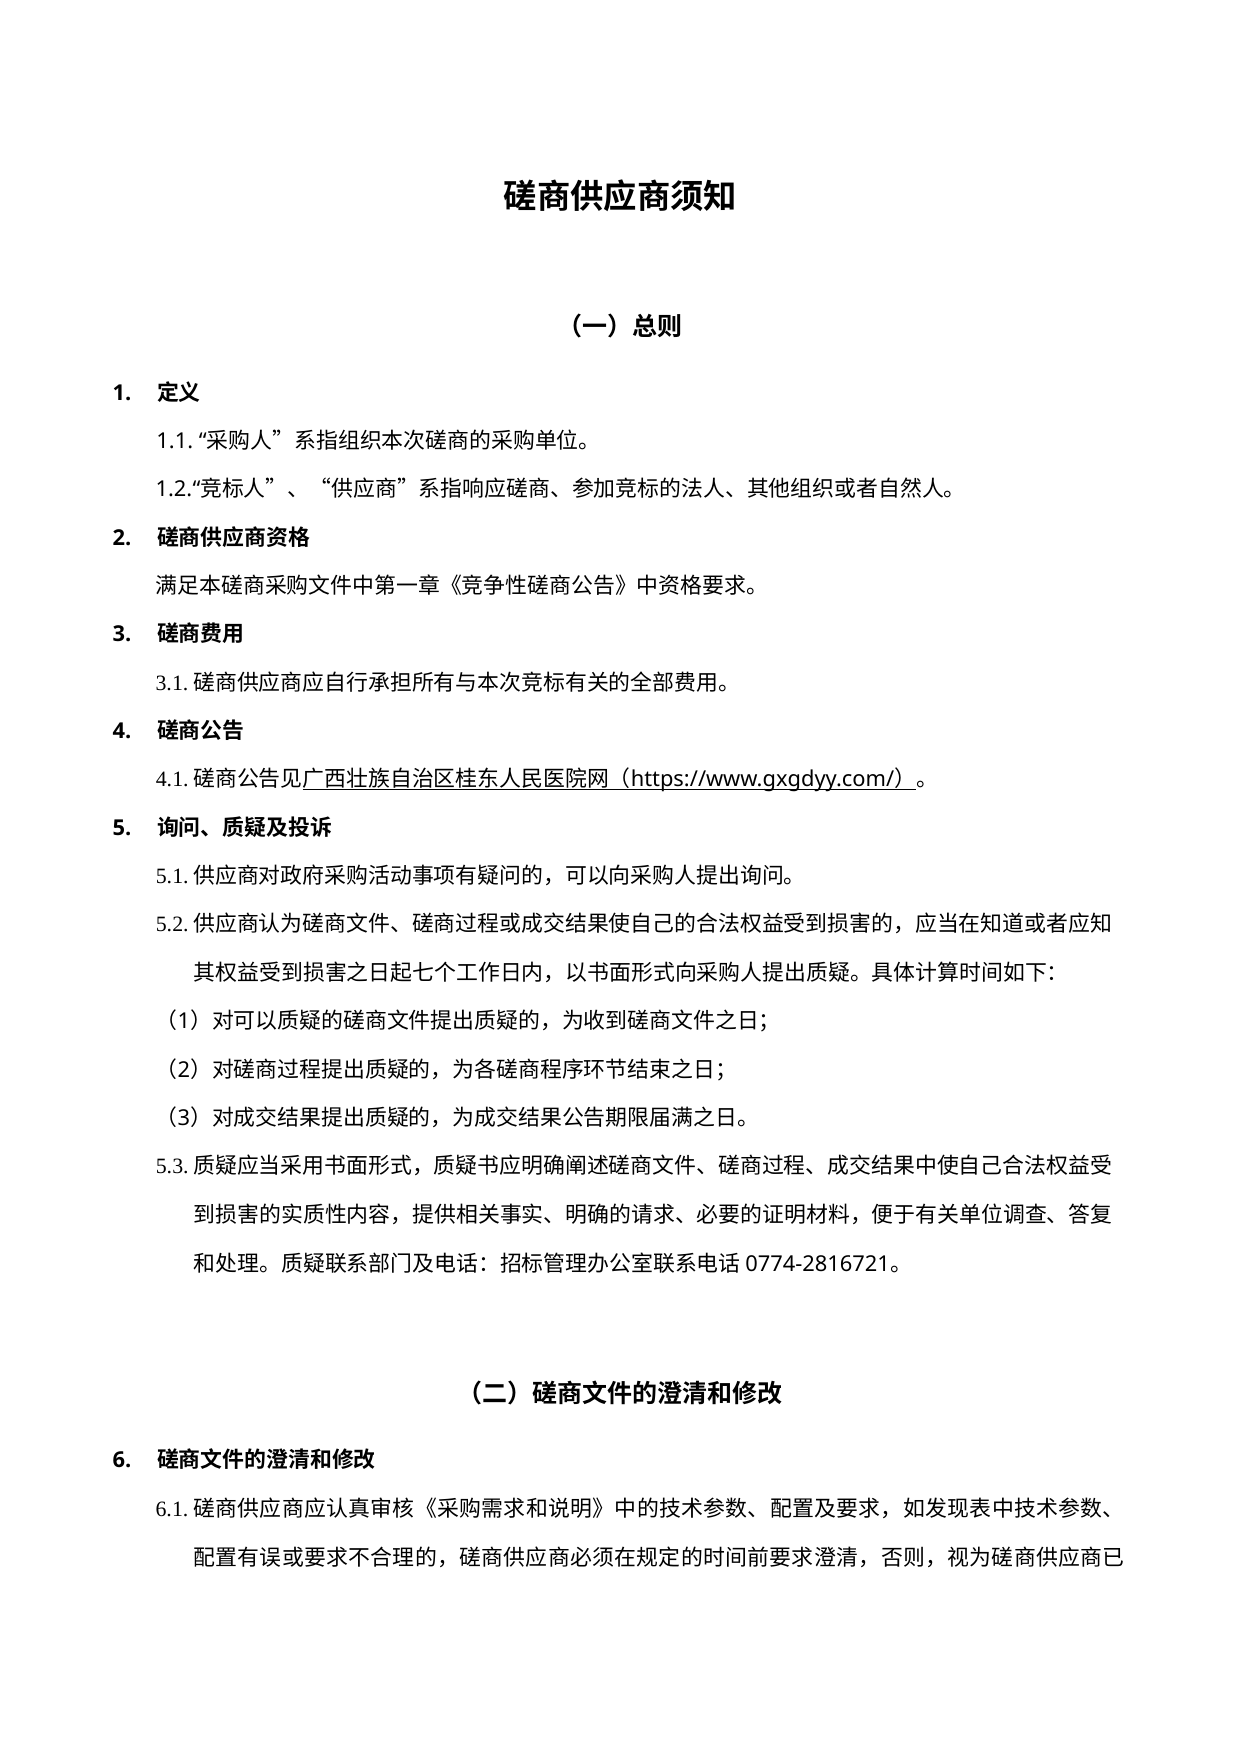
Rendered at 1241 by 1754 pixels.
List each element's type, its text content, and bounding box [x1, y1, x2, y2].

list 询问、质疑及投诉 [112, 809, 1128, 842]
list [155, 1490, 1128, 1572]
list 磋商费用 [112, 616, 1128, 648]
list 供应商对政府采购活动事项有疑问的，可以向采购人提出询问。 [156, 858, 1128, 890]
list 磋商文件的澄清和修改 [112, 1442, 1128, 1474]
text （一）总则 [112, 292, 1128, 357]
list 磋商公告见广西壮族自治区桂东人民医院网（https://www.gxgdyy.com/）。 [156, 761, 1128, 793]
text 1.2.“竞标人”、“供应商”系指响应磋商、参加竞标的法人、其他组织或者自然人。 [155, 471, 1128, 503]
list 磋商供应商应自行承担所有与本次竞标有关的全部费用。 [155, 664, 1128, 697]
text （2）对磋商过程提出质疑的，为各磋商程序环节结束之日； [156, 1051, 1128, 1084]
text （二）磋商文件的澄清和修改 [112, 1359, 1128, 1424]
text 1.1. “采购人”系指组织本次磋商的采购单位。 [112, 423, 1128, 455]
text 磋商供应商须知 [112, 162, 1128, 227]
text （1）对可以质疑的磋商文件提出质疑的，为收到磋商文件之日； [156, 1003, 1128, 1036]
text 满足本磋商采购文件中第一章《竞争性磋商公告》中资格要求。 [155, 568, 1128, 600]
list 定义 [112, 375, 1128, 408]
list 磋商公告 [112, 713, 1128, 745]
list 供应商认为磋商文件、磋商过程或成交结果使自己的合法权益受到损害的，应当在知道或者应知其权益受到损害之日起七个工作日内，以书面形式向采购人提出质疑。具体计算时间如下： [156, 906, 1128, 987]
list 质疑应当采用书面形式，质疑书应明确阐述磋商文件、磋商过程、成交结果中使自己合法权益受到损害的实质性内容，提供相关事实、明确的请求、必要的证明材料，便于有关单位调查、答复和处理。质疑联系部门及电话：招标管理办公室联系电话 0774-2816721。 [156, 1148, 1128, 1278]
list 磋商供应商资格 [112, 519, 1128, 552]
text （3）对成交结果提出质疑的，为成交结果公告期限届满之日。 [156, 1100, 1128, 1132]
